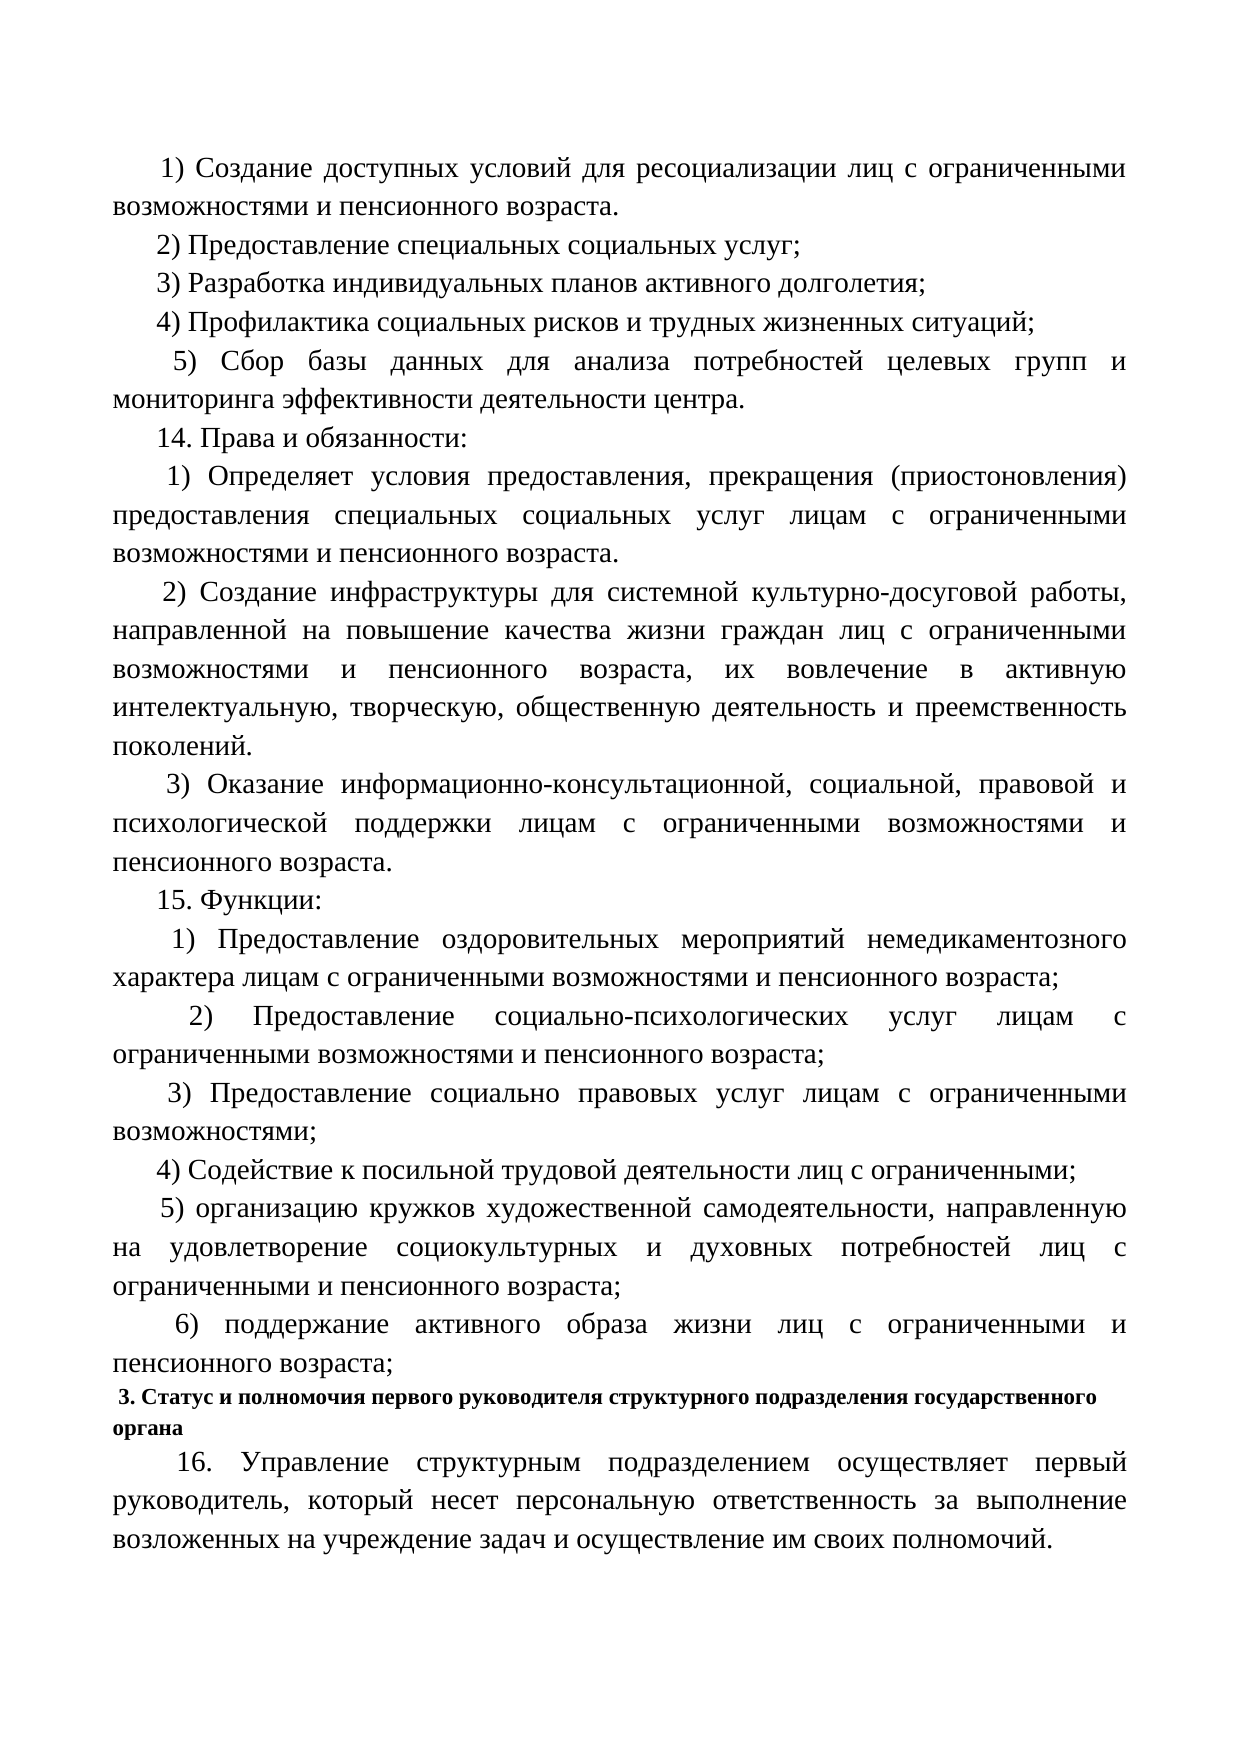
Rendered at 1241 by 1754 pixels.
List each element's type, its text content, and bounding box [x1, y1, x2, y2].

text 1) Предоставление оздоровительных мероприятий немедикаментозного характера лицам с ограниченными возможностями и пенсионного возраста; [112, 921, 1128, 993]
text 6) поддержание активного образа жизни лиц с ограниченными и пенсионного возраста; [112, 1306, 1128, 1378]
text 4) Содействие к посильной трудовой деятельности лиц с ограниченными; [112, 1152, 1128, 1186]
text 14. Права и обязанности: [112, 420, 1128, 453]
text 3) Разработка индивидуальных планов активного долголетия; [112, 266, 1128, 299]
text 1) Создание доступных условий для ресоциализации лиц с ограниченными возможностями и пенсионного возраста. [112, 150, 1128, 222]
text 16. Управление структурным подразделением осуществляет первый руководитель, который несет персональную ответственность за выполнение возложенных на учреждение задач и осуществление им своих полномочий. [112, 1444, 1128, 1554]
text 1) Определяет условия предоставления, прекращения (приостоновления) предоставления специальных социальных услуг лицам с ограниченными возможностями и пенсионного возраста. [112, 458, 1128, 569]
text 4) Профилактика социальных рисков и трудных жизненных ситуаций; [112, 304, 1128, 338]
text 5) организацию кружков художественной самодеятельности, направленную на удовлетворение социокультурных и духовных потребностей лиц с ограниченными и пенсионного возраста; [112, 1191, 1128, 1301]
text 3) Оказание информационно-консультационной, социальной, правовой и психологической поддержки лицам с ограниченными возможностями и пенсионного возраста. [112, 767, 1128, 877]
text 15. Функции: [112, 882, 1128, 916]
text 2) Предоставление социально-психологических услуг лицам с ограниченными возможностями и пенсионного возраста; [112, 998, 1128, 1070]
text 5) Сбор базы данных для анализа потребностей целевых групп и мониторинга эффективности деятельности центра. [112, 343, 1128, 415]
text 2) Предоставление специальных социальных услуг; [112, 227, 1128, 261]
text 2) Создание инфраструктуры для системной культурно-досуговой работы, направленной на повышение качества жизни граждан лиц с ограниченными возможностями и пенсионного возраста, их вовлечение в активную интелектуальную, творческую, общественную деятельность и преемственность поколений. [112, 574, 1128, 762]
text 3. Статус и полномочия первого руководителя структурного подразделения государственного органа [112, 1383, 1128, 1440]
text 3) Предоставление социально правовых услуг лицам с ограниченными возможностями; [112, 1075, 1128, 1147]
